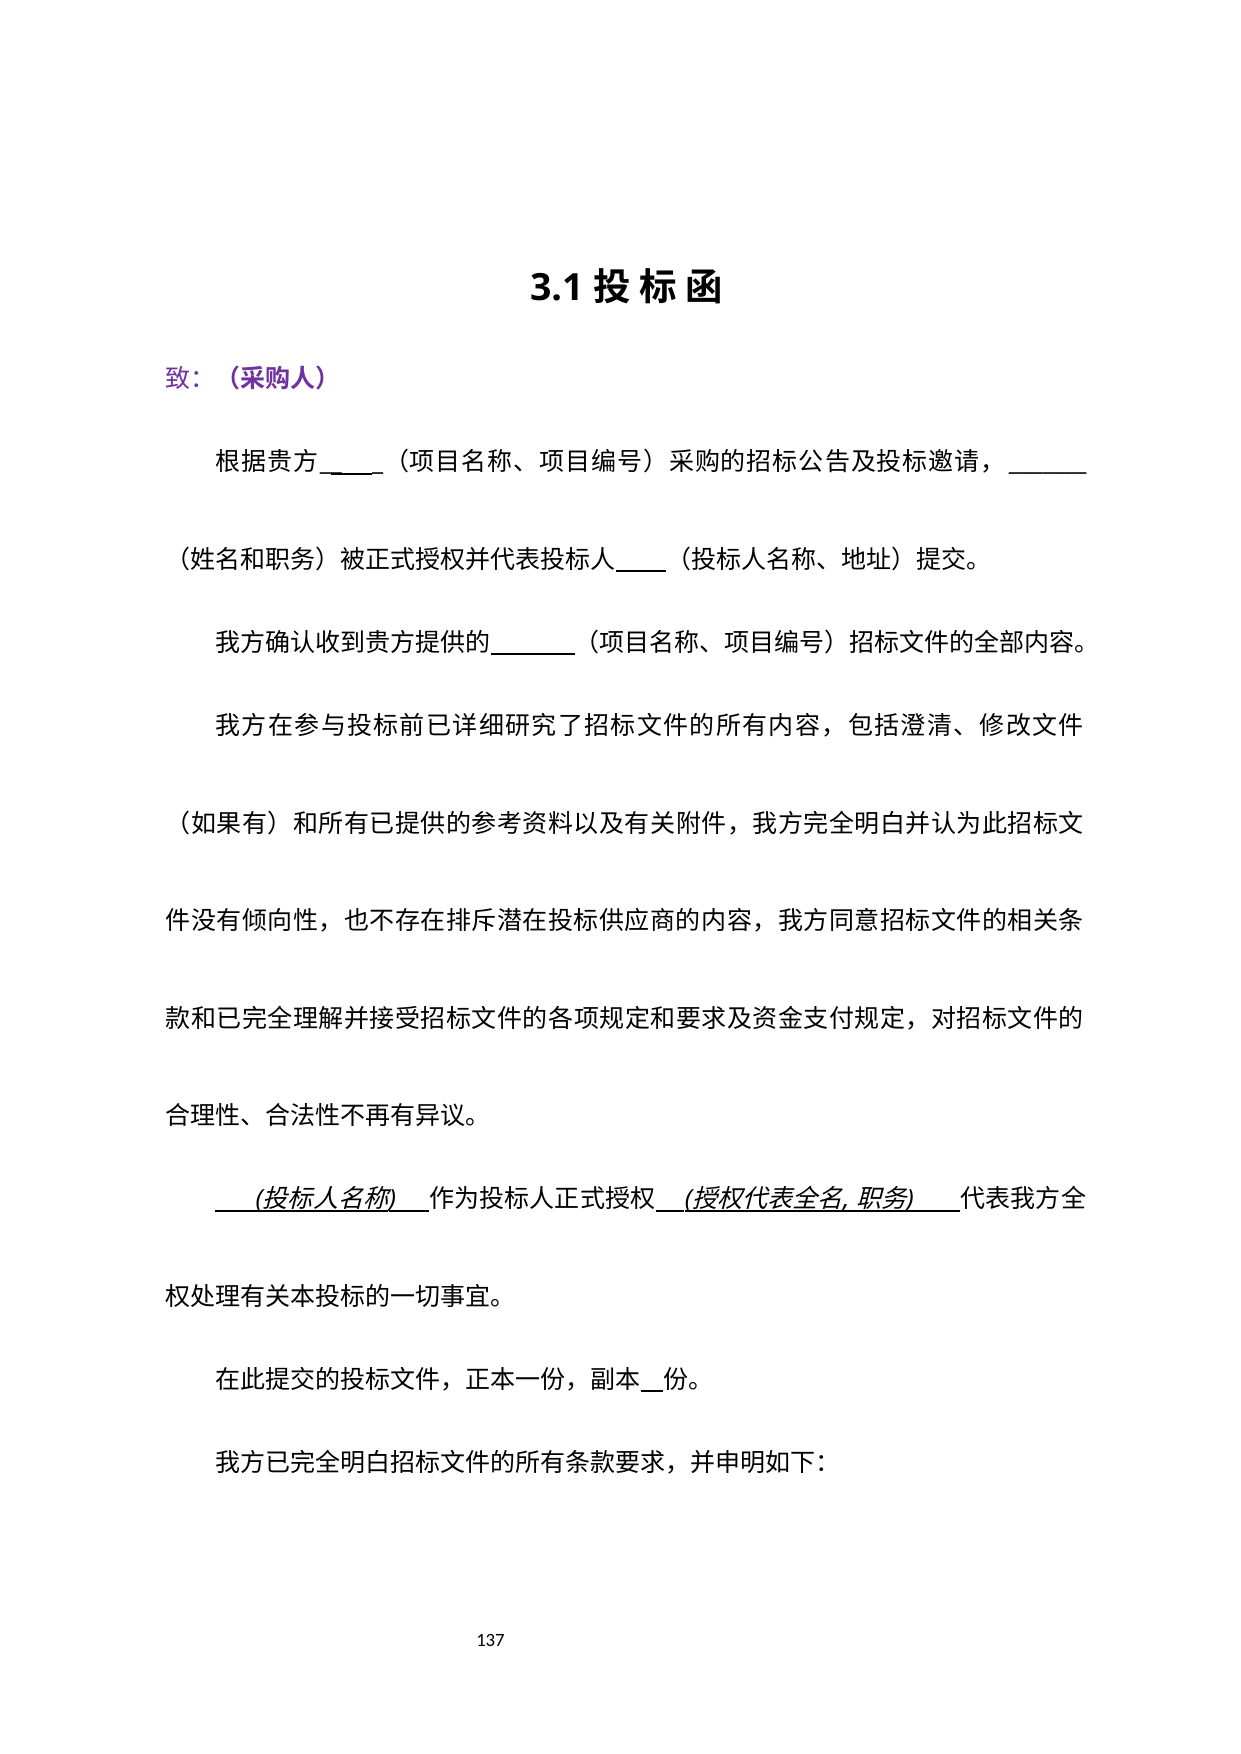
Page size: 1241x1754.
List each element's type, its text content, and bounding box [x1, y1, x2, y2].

text (投标人名称) 作为投标人正式授权 (授权代表全名, 职务) 代表我方全权处理有关本投标的一切事宜。 [165, 1164, 1087, 1327]
text 在此提交的投标文件，正本一份，副本 份。 [165, 1345, 1087, 1410]
text 3.1 投 标 函 [165, 252, 1087, 317]
text 根据贵方__ _（项目名称、项目编号）采购的招标公告及投标邀请，_______（姓名和职务）被正式授权并代表投标人 （投标人名称、地址）提交。 [165, 427, 1087, 590]
text 致：（采购人） [165, 344, 1087, 409]
text 我方在参与投标前已详细研究了招标文件的所有内容，包括澄清、修改文件（如果有）和所有已提供的参考资料以及有关附件，我方完全明白并认为此招标文件没有倾向性，也不存在排斥潜在投标供应商的内容，我方同意招标文件的相关条款和已完全理解并接受招标文件的各项规定和要求及资金支付规定，对招标文件的合理性、合法性不再有异议。 [165, 691, 1087, 1146]
text 我方确认收到贵方提供的 （项目名称、项目编号）招标文件的全部内容。 [165, 608, 1087, 673]
text 我方已完全明白招标文件的所有条款要求，并申明如下： [165, 1428, 1087, 1493]
